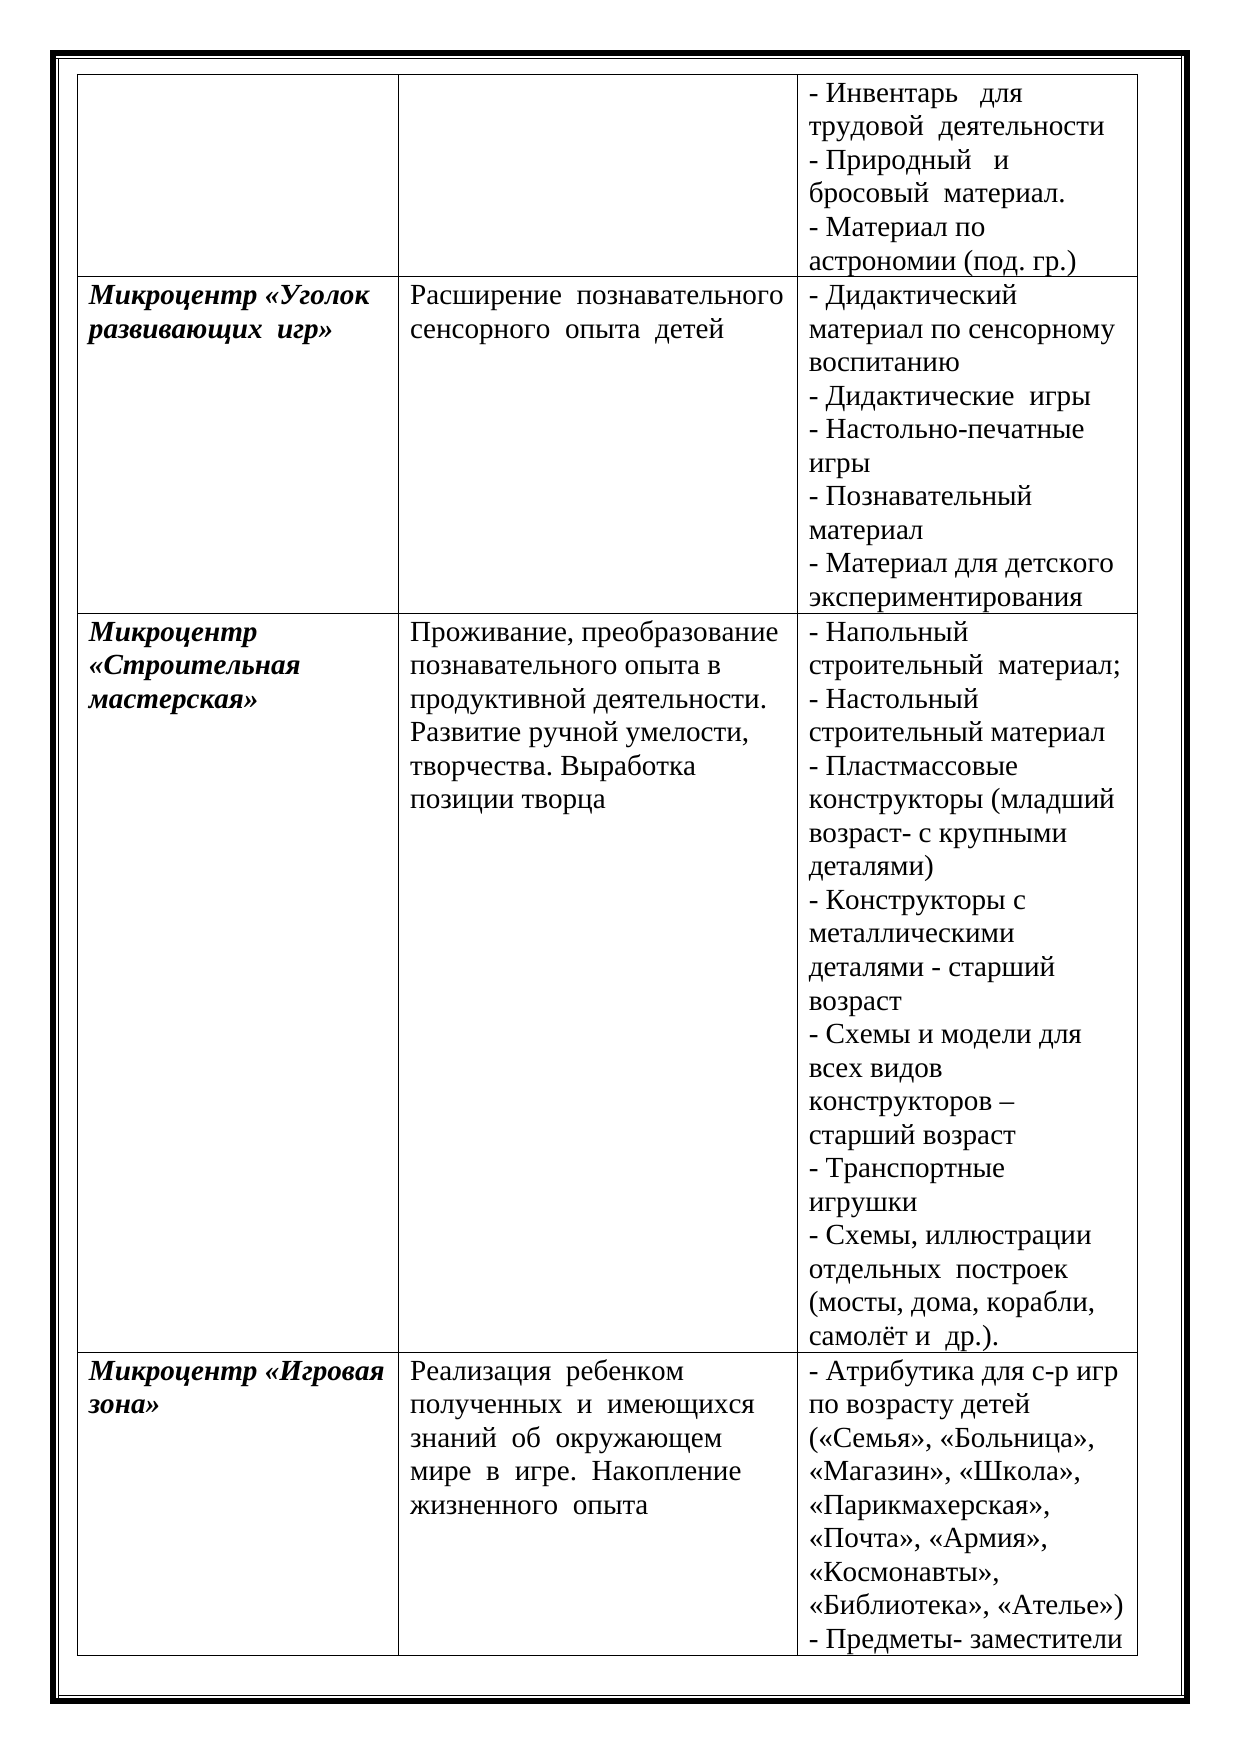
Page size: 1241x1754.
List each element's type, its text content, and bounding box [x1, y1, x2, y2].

table_cell Реализация ребенком полученных и имеющихся знаний об окружающем мире в игре. Накопление жизненного опыта [399, 1353, 797, 1654]
table_cell Микроцентр «Игровая зона» [78, 1353, 398, 1654]
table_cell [798, 75, 1137, 276]
table_cell - Напольный строительный материал; - Настольный строительный материал - Пластмассовые конструкторы (младший возраст- с крупными деталями) - Конструкторы с металлическими деталями - старший возраст - Схемы и модели для всех видов конструкторов – старший возраст - Транспортные игрушки - Схемы, иллюстрации отдельных построек (мосты, дома, корабли, самолёт и др.). [798, 614, 1137, 1352]
table_cell - Дидактический материал по сенсорному воспитанию - Дидактические игры - Настольно-печатные игры - Познавательный материал - Материал для детского экспериментирования [798, 277, 1137, 613]
table_cell Расширение познавательного сенсорного опыта детей [399, 277, 797, 613]
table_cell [399, 75, 797, 276]
table_cell - Атрибутика для с-р игр по возрасту детей («Семья», «Больница», «Магазин», «Школа», «Парикмахерская», «Почта», «Армия», «Космонавты», «Библиотека», «Ателье») - Предметы- заместители [798, 1353, 1137, 1654]
table_cell Микроцентр «Уголок развивающих игр» [78, 277, 398, 613]
table_cell Проживание, преобразование познавательного опыта в продуктивной деятельности. Развитие ручной умелости, творчества. Выработка позиции творца [399, 614, 797, 1352]
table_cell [78, 75, 398, 276]
table_cell Микроцентр «Строительная мастерская» [78, 614, 398, 1352]
